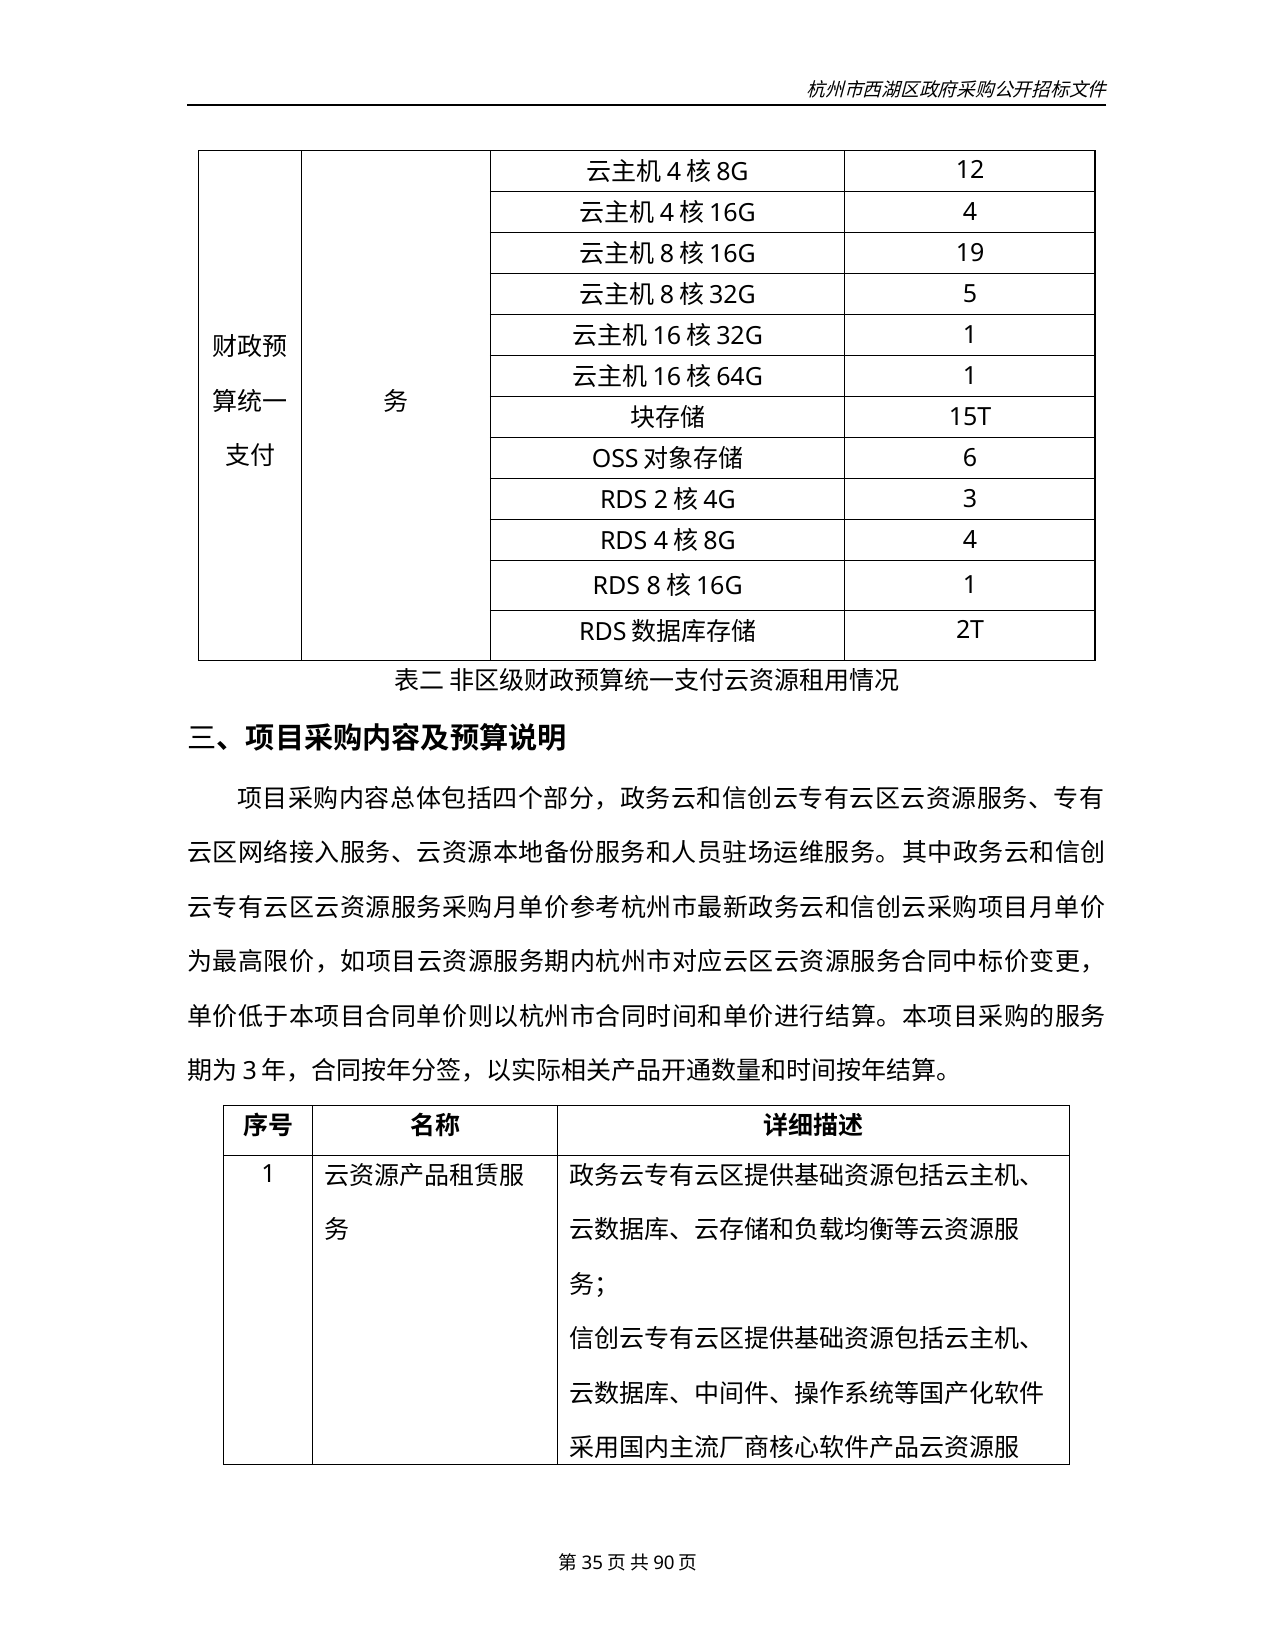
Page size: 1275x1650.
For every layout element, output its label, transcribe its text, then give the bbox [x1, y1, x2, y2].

table_cell 4 [845, 520, 1094, 560]
table_cell 3 [845, 479, 1094, 519]
table_cell 块存储 [491, 397, 844, 437]
table_cell RDS 8核16G [491, 561, 844, 610]
table_cell 1 [224, 1156, 312, 1464]
table_cell 云主机8核16G [491, 233, 844, 273]
table_cell 19 [845, 233, 1094, 273]
table_cell 6 [845, 438, 1094, 478]
table_cell 云主机4核16G [491, 192, 844, 232]
table_cell 15T [845, 397, 1094, 437]
table_cell 云主机8核32G [491, 274, 844, 314]
table_cell 12 [845, 151, 1094, 191]
table_cell 1 [845, 356, 1094, 396]
table_cell 云主机4核8G [491, 151, 844, 191]
table_cell 1 [845, 315, 1094, 355]
table_cell 1 [845, 561, 1094, 610]
table_cell 云资源产品租赁服务 [313, 1156, 557, 1464]
text 项目采购内容总体包括四个部分，政务云和信创云专有云区云资源服务、专有云区网络接入服务、云资源本地备份服务和人员驻场运维服务。其中政务云和信创云专有云区云资源服务采购月单价参考杭州市最新政务云和信创云采购项目月单价为最高限价，如项目云资源服务期内杭州市对应云区云资源服务合同中标价变更，单价低于本项目合同单价则以杭州市合同时间和单价进行结算。本项目采购的服务期为3年，合同按年分签，以实际相关产品开通数量和时间按年结算。 [187, 778, 1106, 1087]
table_header 名称 [313, 1106, 557, 1154]
table_cell RDS 2核4G [491, 479, 844, 519]
table_cell 政务云资源服务 [302, 151, 490, 660]
table_cell 4 [845, 192, 1094, 232]
text 表二 非区级财政预算统一支付云资源租用情况 [187, 661, 1106, 697]
table_header 序号 [224, 1106, 312, 1154]
table_header 详细描述 [558, 1106, 1069, 1154]
table_cell 5 [845, 274, 1094, 314]
table_cell 非区级财政预算统一支付 [199, 151, 301, 660]
table_cell 2T [845, 611, 1094, 660]
table_cell RDS数据库存储 [491, 611, 844, 660]
table_cell 云主机16核32G [491, 315, 844, 355]
table_cell OSS对象存储 [491, 438, 844, 478]
table_cell RDS 4核8G [491, 520, 844, 560]
text 三、项目采购内容及预算说明 [187, 715, 1106, 757]
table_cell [558, 1156, 1069, 1464]
table_cell 云主机16核64G [491, 356, 844, 396]
